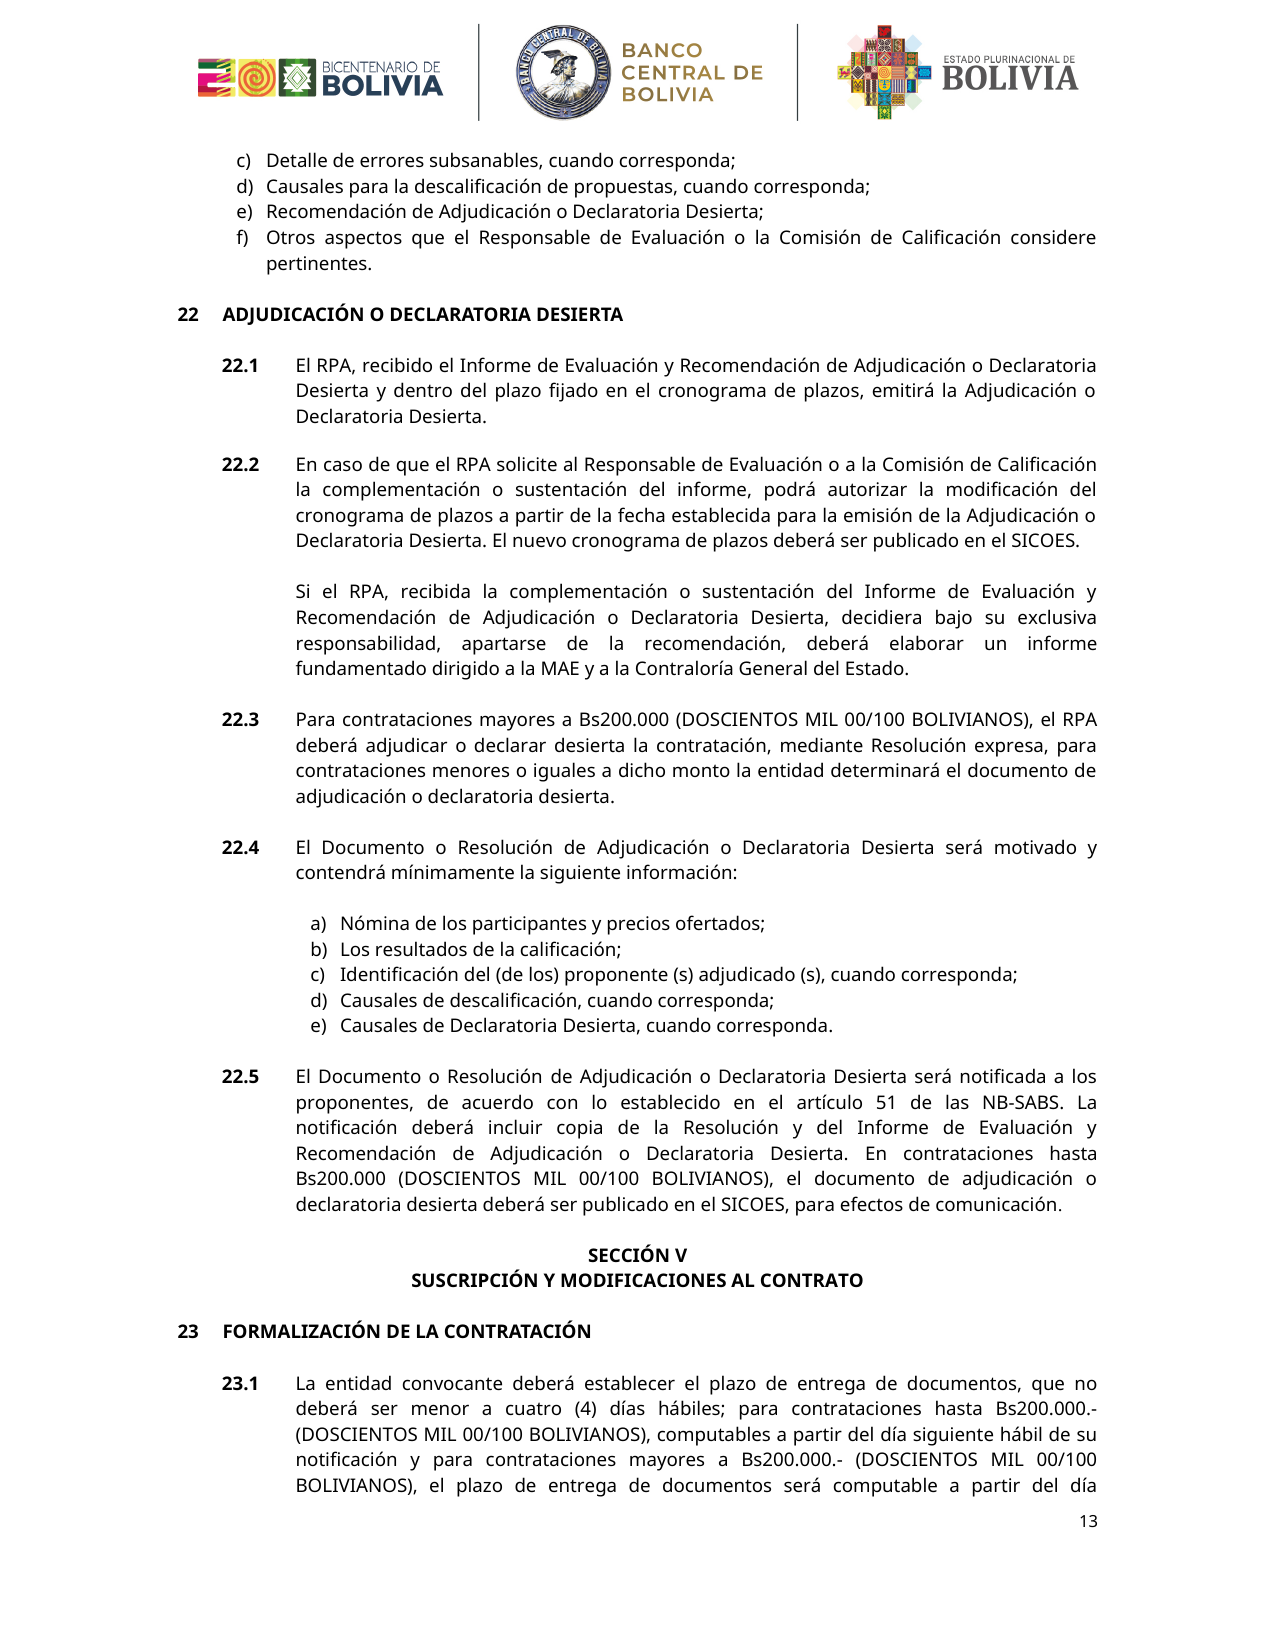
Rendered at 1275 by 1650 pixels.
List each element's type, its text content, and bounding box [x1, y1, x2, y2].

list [222, 1370, 1098, 1497]
list Causales para la descalificación de propuestas, cuando corresponda; [236, 173, 1098, 199]
list Otros aspectos que el Responsable de Evaluación o la Comisión de Calificación considere pertinentes. [236, 224, 1098, 275]
list Nómina de los participantes y precios ofertados; [310, 911, 1098, 936]
list Causales de Declaratoria Desierta, cuando corresponda. [310, 1013, 1098, 1038]
list Recomendación de Adjudicación o Declaratoria Desierta; [236, 199, 1098, 224]
list Si el RPA, recibida la complementación o sustentación del Informe de Evaluación y Recomendación de Adjudicación o Declaratoria Desierta, decidiera bajo su exclusiva responsabilidad, apartarse de la recomendación, deberá elaborar un informe fundamentado dirigido a la MAE y a la Contraloría General del Estado. [295, 579, 1098, 681]
list Los resultados de la calificación; [310, 936, 1098, 962]
list Causales de descalificación, cuando corresponda; [310, 987, 1098, 1013]
list El RPA, recibido el Informe de Evaluación y Recomendación de Adjudicación o Declaratoria Desierta y dentro del plazo fijado en el cronograma de plazos, emitirá la Adjudicación o Declaratoria Desierta. [222, 352, 1098, 428]
list Detalle de errores subsanables, cuando corresponda; [236, 148, 1098, 173]
list El Documento o Resolución de Adjudicación o Declaratoria Desierta será motivado y contendrá mínimamente la siguiente información: [222, 834, 1098, 885]
list El Documento o Resolución de Adjudicación o Declaratoria Desierta será notificada a los proponentes, de acuerdo con lo establecido en el artículo 51 de las NB-SABS. La notificación deberá incluir copia de la Resolución y del Informe de Evaluación y Recomendación de Adjudicación o Declaratoria Desierta. En contrataciones hasta Bs200.000 (DOSCIENTOS MIL 00/100 BOLIVIANOS), el documento de adjudicación o declaratoria desierta deberá ser publicado en el SICOES, para efectos de comunicación. [222, 1064, 1098, 1217]
text SECCIÓN V [177, 1242, 1098, 1268]
title FORMALIZACIÓN DE LA CONTRATACIÓN [177, 1319, 1098, 1344]
title ADJUDICACIÓN O DECLARATORIA DESIERTA [177, 301, 1098, 326]
text SUSCRIPCIÓN Y MODIFICACIONES AL CONTRATO [177, 1268, 1098, 1293]
list En caso de que el RPA solicite al Responsable de Evaluación o a la Comisión de Calificación la complementación o sustentación del informe, podrá autorizar la modificación del cronograma de plazos a partir de la fecha establecida para la emisión de la Adjudicación o Declaratoria Desierta. El nuevo cronograma de plazos deberá ser publicado en el SICOES. [222, 451, 1098, 553]
picture [0, 8, 1275, 124]
list Para contrataciones mayores a Bs200.000 (DOSCIENTOS MIL 00/100 BOLIVIANOS), el RPA deberá adjudicar o declarar desierta la contratación, mediante Resolución expresa, para contrataciones menores o iguales a dicho monto la entidad determinará el documento de adjudicación o declaratoria desierta. [222, 706, 1098, 808]
list Identificación del (de los) proponente (s) adjudicado (s), cuando corresponda; [310, 962, 1098, 987]
